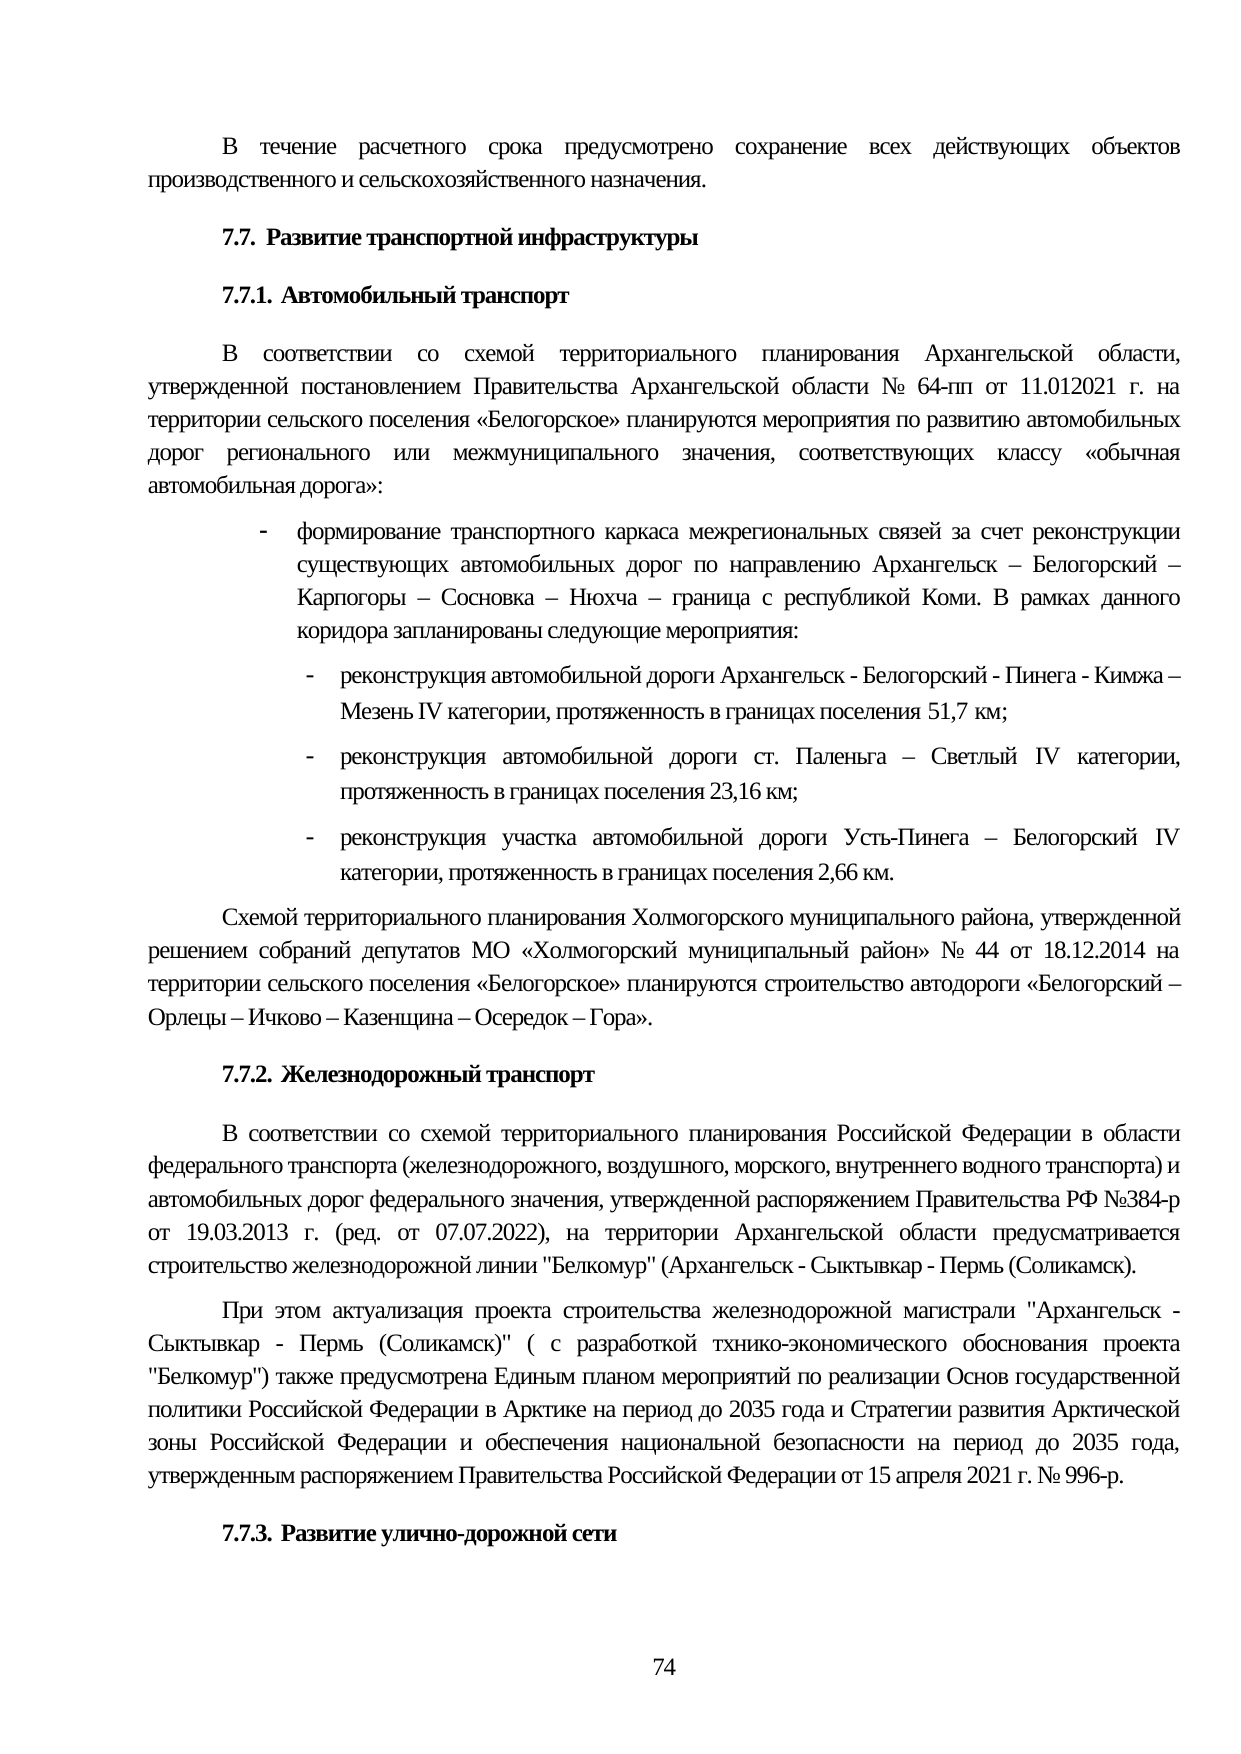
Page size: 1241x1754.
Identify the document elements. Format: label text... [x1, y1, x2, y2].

list формирование транспортного каркаса межрегиональных связей за счет реконструкции существующих автомобильных дорог по направлению Архангельск – Белогорский – Карпогоры – Сосновка – Нюхча – граница с республикой Коми. В рамках данного коридора запланированы следующие мероприятия: [259, 516, 1181, 644]
text Железнодорожный транспорт [148, 1059, 1181, 1088]
list реконструкция автомобильной дороги Архангельск - Белогорский - Пинега - Кимжа – Мезень IV категории, протяженность в границах поселения 51,7 км; [302, 661, 1181, 724]
text Развитие транспортной инфраструктуры [148, 222, 1181, 251]
text В соответствии со схемой территориального планирования Российской Федерации в области федерального транспорта (железнодорожного, воздушного, морского, внутреннего водного транспорта) и автомобильных дорог федерального значения, утвержденной распоряжением Правительства РФ №384-р от 19.03.2013 г. (ред. от 07.07.2022), на территории Архангельской области предусматривается строительство железнодорожной линии "Белкомур" (Архангельск - Сыктывкар - Пермь (Соликамск). [148, 1118, 1181, 1278]
list реконструкция автомобильной дороги ст. Паленьга – Светлый IV категории, протяженность в границах поселения 23,16 км; [302, 741, 1181, 805]
text Автомобильный транспорт [148, 280, 1181, 309]
text В соответствии со схемой территориального планирования Архангельской области, утвержденной постановлением Правительства Архангельской области № 64-пп от 11.012021 г. на территории сельского поселения «Белогорское» планируются мероприятия по развитию автомобильных дорог регионального или межмуниципального значения, соответствующих классу «обычная автомобильная дорога»: [148, 338, 1181, 499]
text В течение расчетного срока предусмотрено сохранение всех действующих объектов производственного и сельскохозяйственного назначения. [148, 131, 1181, 193]
list реконструкция участка автомобильной дороги Усть-Пинега – Белогорский IV категории, протяженность в границах поселения 2,66 км. [302, 822, 1181, 886]
text При этом актуализация проекта строительства железнодорожной магистрали "Архангельск - Сыктывкар - Пермь (Соликамск)" ( с разработкой тхнико-экономического обоснования проекта "Белкомур") также предусмотрена Единым планом мероприятий по реализации Основ государственной политики Российской Федерации в Арктике на период до 2035 года и Стратегии развития Арктической зоны Российской Федерации и обеспечения национальной безопасности на период до 2035 года, утвержденным распоряжением Правительства Российской Федерации от 15 апреля 2021 г. № 996-р. [148, 1295, 1181, 1489]
text Развитие улично-дорожной сети [148, 1518, 1181, 1547]
text Схемой территориального планирования Холмогорского муниципального района, утвержденной решением собраний депутатов МО «Холмогорский муниципальный район» № 44 от 18.12.2014 на территории сельского поселения «Белогорское» планируются строительство автодороги «Белогорский – Орлецы – Ичково – Казенщина – Осередок – Гора». [148, 902, 1181, 1030]
